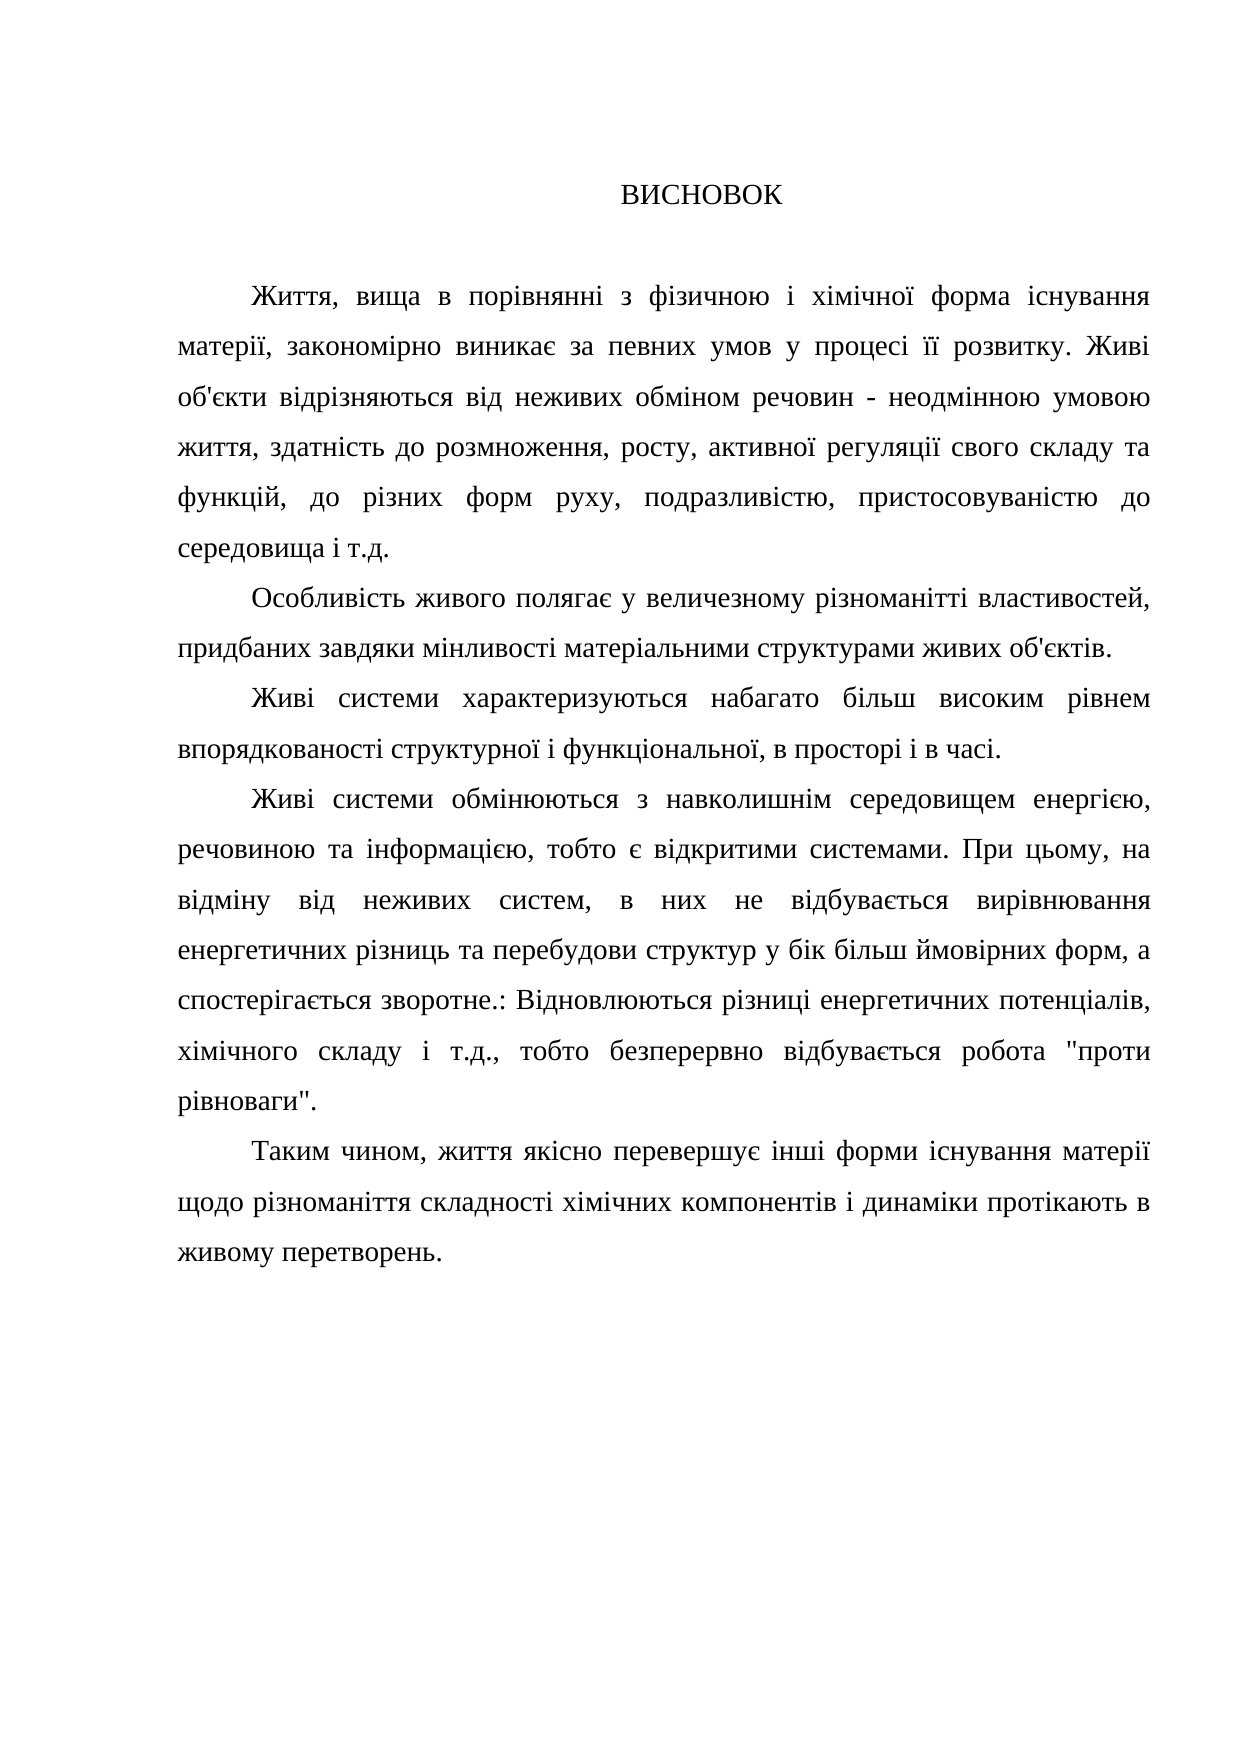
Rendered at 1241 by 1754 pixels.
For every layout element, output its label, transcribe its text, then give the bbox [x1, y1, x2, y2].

text Таким чином, життя якісно перевершує інші форми існування матерії щодо різноманіття складності хімічних компонентів і динаміки протікають в живому перетворень. [177, 1133, 1152, 1268]
text Живі системи обмінюються з навколишнім середовищем енергією, речовиною та інформацією, тобто є відкритими системами. При цьому, на відміну від неживих систем, в них не відбувається вирівнювання енергетичних різниць та перебудови структур у бік більш ймовірних форм, а спостерігається зворотне.: Відновлюються різниці енергетичних потенціалів, хімічного складу і т.д., тобто безперервно відбувається робота "проти рівноваги". [177, 781, 1152, 1117]
text ВИСНОВОК [177, 177, 1152, 211]
text Живі системи характеризуються набагато більш високим рівнем впорядкованості структурної і функціональної, в просторі і в часі. [177, 681, 1152, 764]
text Життя, вища в порівнянні з фізичною і хімічної форма існування матерії, закономірно виникає за певних умов у процесі її розвитку. Живі об'єкти відрізняються від неживих обміном речовин - неодмінною умовою життя, здатність до розмноження, росту, активної регуляції свого складу та функцій, до різних форм руху, подразливістю, пристосовуваністю до середовища і т.д. [177, 278, 1152, 563]
text Особливість живого полягає у величезному різноманітті властивостей, придбаних завдяки мінливості матеріальними структурами живих об'єктів. [177, 580, 1152, 664]
